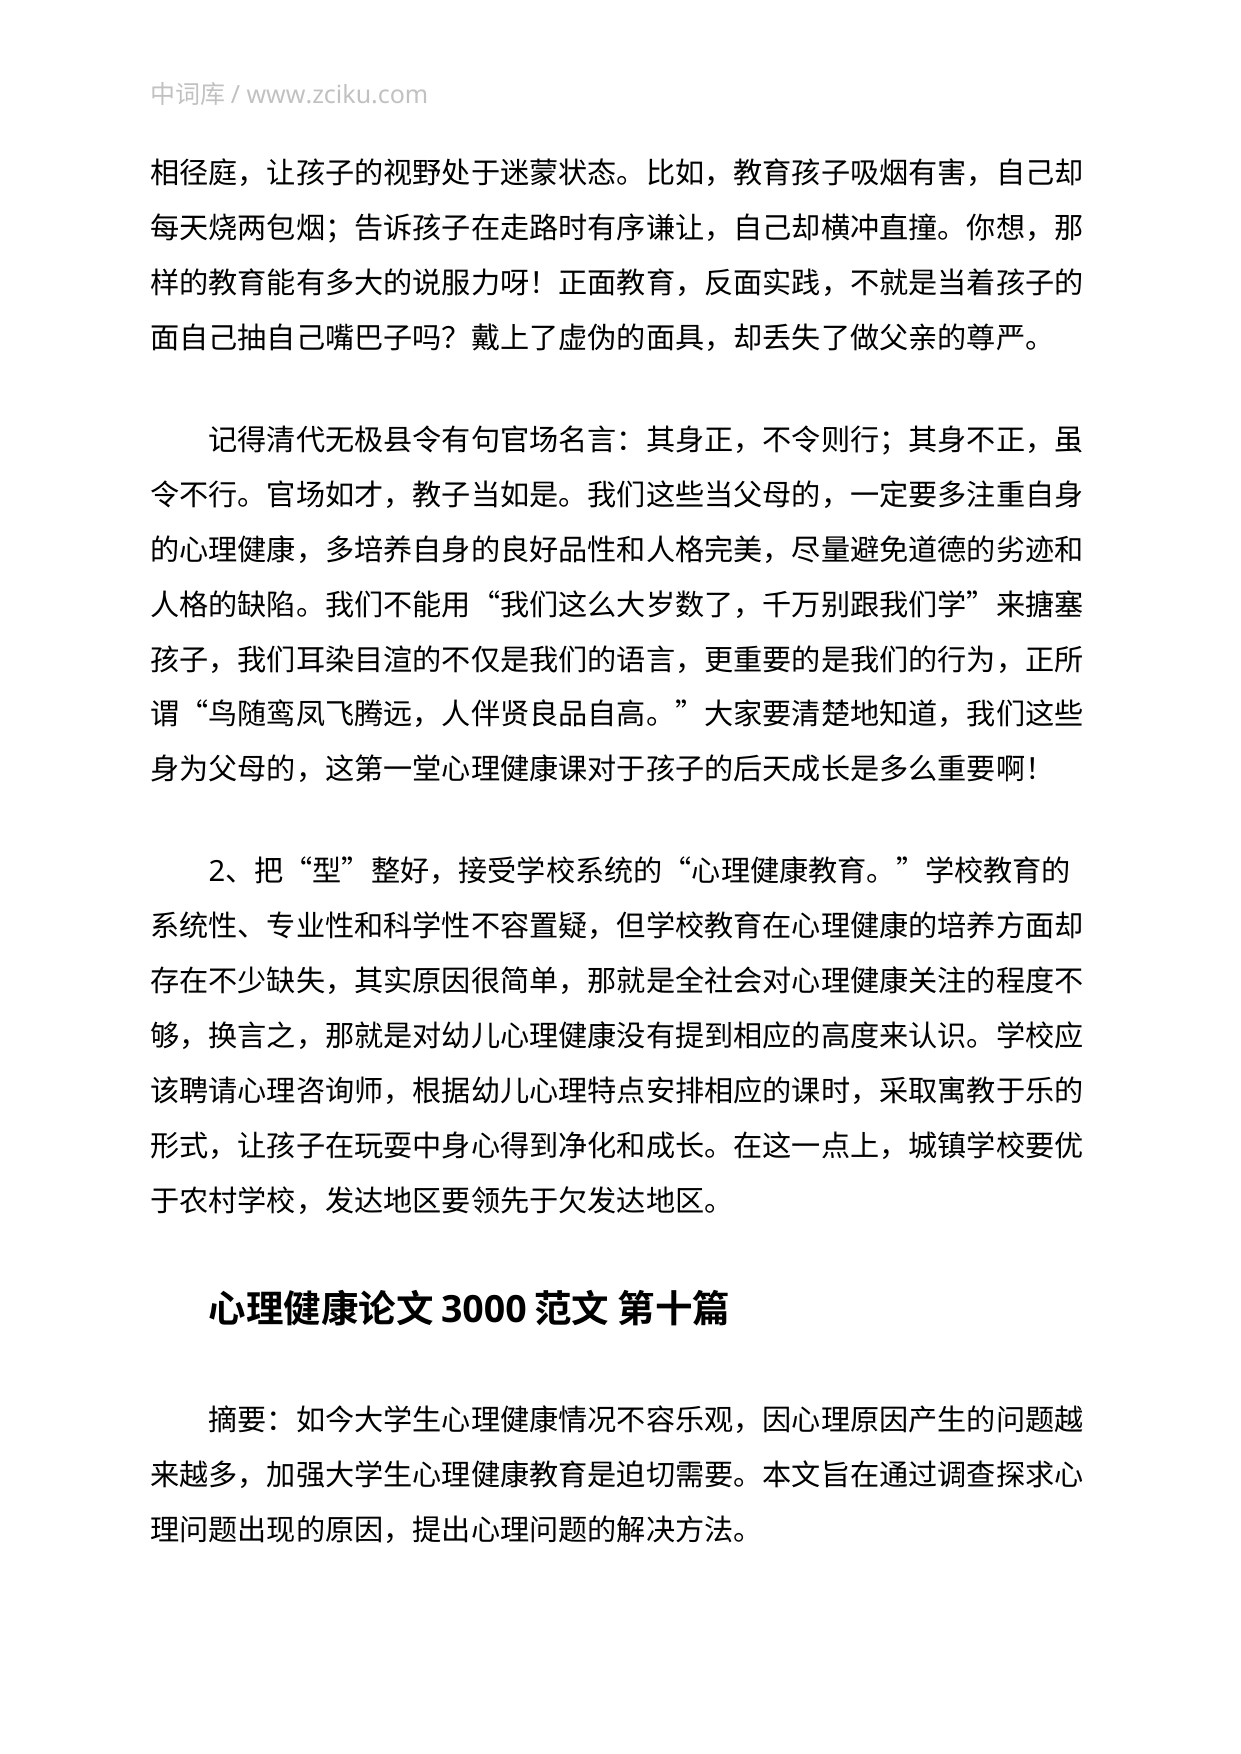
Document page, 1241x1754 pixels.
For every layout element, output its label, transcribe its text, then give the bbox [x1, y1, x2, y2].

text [150, 150, 1090, 357]
text 2、把“型”整好，接受学校系统的“心理健康教育。”学校教育的系统性、专业性和科学性不容置疑，但学校教育在心理健康的培养方面却存在不少缺失，其实原因很简单，那就是全社会对心理健康关注的程度不够，换言之，那就是对幼儿心理健康没有提到相应的高度来认识。学校应该聘请心理咨询师，根据幼儿心理特点安排相应的课时，采取寓教于乐的形式，让孩子在玩耍中身心得到净化和成长。在这一点上，城镇学校要优于农村学校，发达地区要领先于欠发达地区。 [150, 848, 1090, 1219]
text 记得清代无极县令有句官场名言：其身正，不令则行；其身不正，虽令不行。官场如才，教子当如是。我们这些当父母的，一定要多注重自身的心理健康，多培养自身的良好品性和人格完美，尽量避免道德的劣迹和人格的缺陷。我们不能用“我们这么大岁数了，千万别跟我们学”来搪塞孩子，我们耳染目渲的不仅是我们的语言，更重要的是我们的行为，正所谓“鸟随鸾凤飞腾远，人伴贤良品自高。”大家要清楚地知道，我们这些身为父母的，这第一堂心理健康课对于孩子的后天成长是多么重要啊！ [150, 416, 1090, 788]
text 心理健康论文3000范文 第十篇 [150, 1279, 1090, 1333]
text 摘要：如今大学生心理健康情况不容乐观，因心理原因产生的问题越来越多，加强大学生心理健康教育是迫切需要。本文旨在通过调查探求心理问题出现的原因，提出心理问题的解决方法。 [150, 1396, 1090, 1548]
